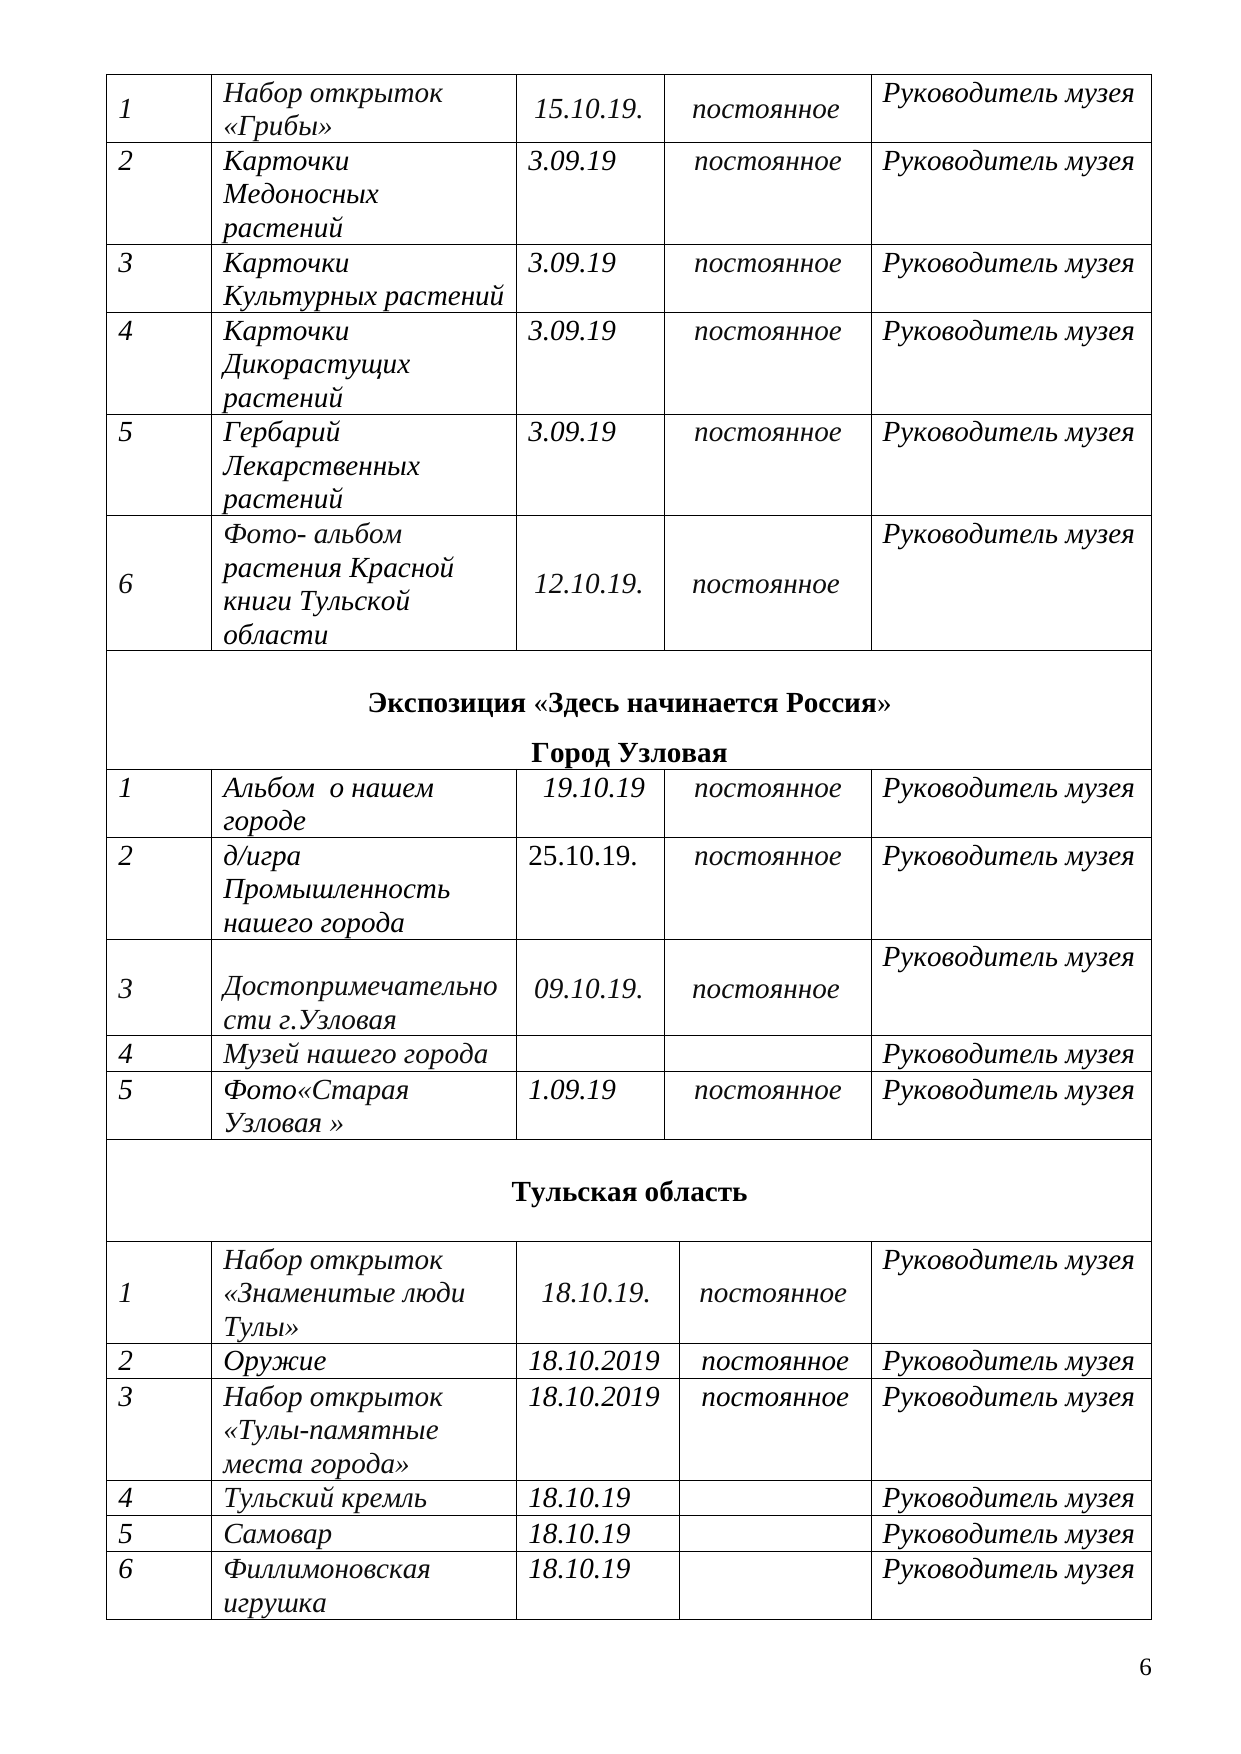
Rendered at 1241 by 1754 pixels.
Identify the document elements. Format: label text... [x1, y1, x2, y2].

table_cell 19.10.19 [517, 770, 664, 837]
table_cell 4 [107, 1481, 211, 1515]
table_cell Достопримечательности г.Узловая [212, 940, 516, 1035]
table_cell 2 [107, 1344, 211, 1378]
table_cell 18.10.2019 [517, 1379, 679, 1479]
table_cell 1.09.19 [517, 1072, 664, 1139]
table_cell Набор открыток «Грибы» [212, 75, 516, 142]
table_cell 18.10.2019 [517, 1344, 679, 1378]
table_cell д/игра Промышленность нашего города [212, 838, 516, 938]
table_cell Руководитель музея [872, 313, 1151, 413]
table_cell 2 [107, 838, 211, 938]
table_cell Тульская область [107, 1140, 1151, 1241]
table_cell Руководитель музея [872, 245, 1151, 312]
table_cell 2 [107, 143, 211, 244]
table_cell Карточки Дикорастущих растений [212, 313, 516, 413]
table_cell 3.09.19 [517, 415, 664, 515]
table_cell Карточки Медоносных растений [212, 143, 516, 244]
table_cell 1 [107, 1242, 211, 1342]
table_cell постоянное [665, 313, 871, 413]
table_cell Фото«Старая Узловая » [212, 1072, 516, 1139]
table_cell Набор открыток «Знаменитые люди Тулы» [212, 1242, 516, 1342]
table_cell Гербарий Лекарственных растений [212, 415, 516, 515]
table_cell Музей нашего города [212, 1036, 516, 1071]
table_cell постоянное [665, 415, 871, 515]
table_cell Руководитель музея [872, 1552, 1151, 1619]
table_cell постоянное [680, 1344, 871, 1378]
table_cell Руководитель музея [872, 940, 1151, 1035]
table_cell 25.10.19. [517, 838, 664, 938]
table_cell Филлимоновская игрушка [212, 1552, 516, 1619]
table_cell Руководитель музея [872, 1072, 1151, 1139]
table_cell 1 [107, 770, 211, 837]
table_cell 3 [107, 245, 211, 312]
table_cell 3.09.19 [517, 245, 664, 312]
table_cell [680, 1481, 871, 1515]
table_cell Руководитель музея [872, 1036, 1151, 1071]
table_cell Руководитель музея [872, 1242, 1151, 1342]
table_cell [680, 1516, 871, 1551]
table_cell Руководитель музея [872, 143, 1151, 244]
table_cell постоянное [665, 143, 871, 244]
table_cell постоянное [680, 1379, 871, 1479]
table_cell постоянное [665, 1072, 871, 1139]
table_cell постоянное [665, 245, 871, 312]
table_cell Экспозиция «Здесь начинается Россия» Город Узловая [107, 651, 1151, 769]
table_cell 3 [107, 940, 211, 1035]
table_cell Руководитель музея [872, 75, 1151, 142]
table_cell 12.10.19. [517, 516, 664, 650]
table_cell Фото- альбом растения Красной книги Тульской области [212, 516, 516, 650]
table_cell 3.09.19 [517, 313, 664, 413]
table_cell постоянное [665, 940, 871, 1035]
table_cell 18.10.19. [517, 1242, 679, 1342]
table_cell Руководитель музея [872, 770, 1151, 837]
table_cell постоянное [680, 1242, 871, 1342]
table_cell 15.10.19. [517, 75, 664, 142]
table_cell 5 [107, 415, 211, 515]
table_cell Руководитель музея [872, 1516, 1151, 1551]
table_cell 6 [107, 516, 211, 650]
table_cell 18.10.19 [517, 1552, 679, 1619]
table_cell Руководитель музея [872, 415, 1151, 515]
table_cell Карточки Культурных растений [212, 245, 516, 312]
table_cell Руководитель музея [872, 1344, 1151, 1378]
table_cell 18.10.19 [517, 1516, 679, 1551]
table_cell [517, 1036, 664, 1071]
table_cell Руководитель музея [872, 838, 1151, 938]
table_cell постоянное [665, 516, 871, 650]
table_cell постоянное [665, 75, 871, 142]
table_cell Тульский кремль [212, 1481, 516, 1515]
table_cell 5 [107, 1072, 211, 1139]
table_cell Набор открыток «Тулы-памятные места города» [212, 1379, 516, 1479]
table_cell [680, 1552, 871, 1619]
table_cell постоянное [665, 838, 871, 938]
table_cell 4 [107, 313, 211, 413]
table_cell Руководитель музея [872, 1379, 1151, 1479]
table_cell 4 [107, 1036, 211, 1071]
table_cell Альбом о нашем городе [212, 770, 516, 837]
table_cell [665, 1036, 871, 1071]
table_cell 18.10.19 [517, 1481, 679, 1515]
table_cell 09.10.19. [517, 940, 664, 1035]
table_cell Руководитель музея [872, 516, 1151, 650]
table_cell постоянное [665, 770, 871, 837]
table_cell Оружие [212, 1344, 516, 1378]
table_cell 1 [107, 75, 211, 142]
table_cell 5 [107, 1516, 211, 1551]
table_cell 6 [107, 1552, 211, 1619]
table_cell 3 [107, 1379, 211, 1479]
table_cell Руководитель музея [872, 1481, 1151, 1515]
table_cell Самовар [212, 1516, 516, 1551]
table_cell 3.09.19 [517, 143, 664, 244]
